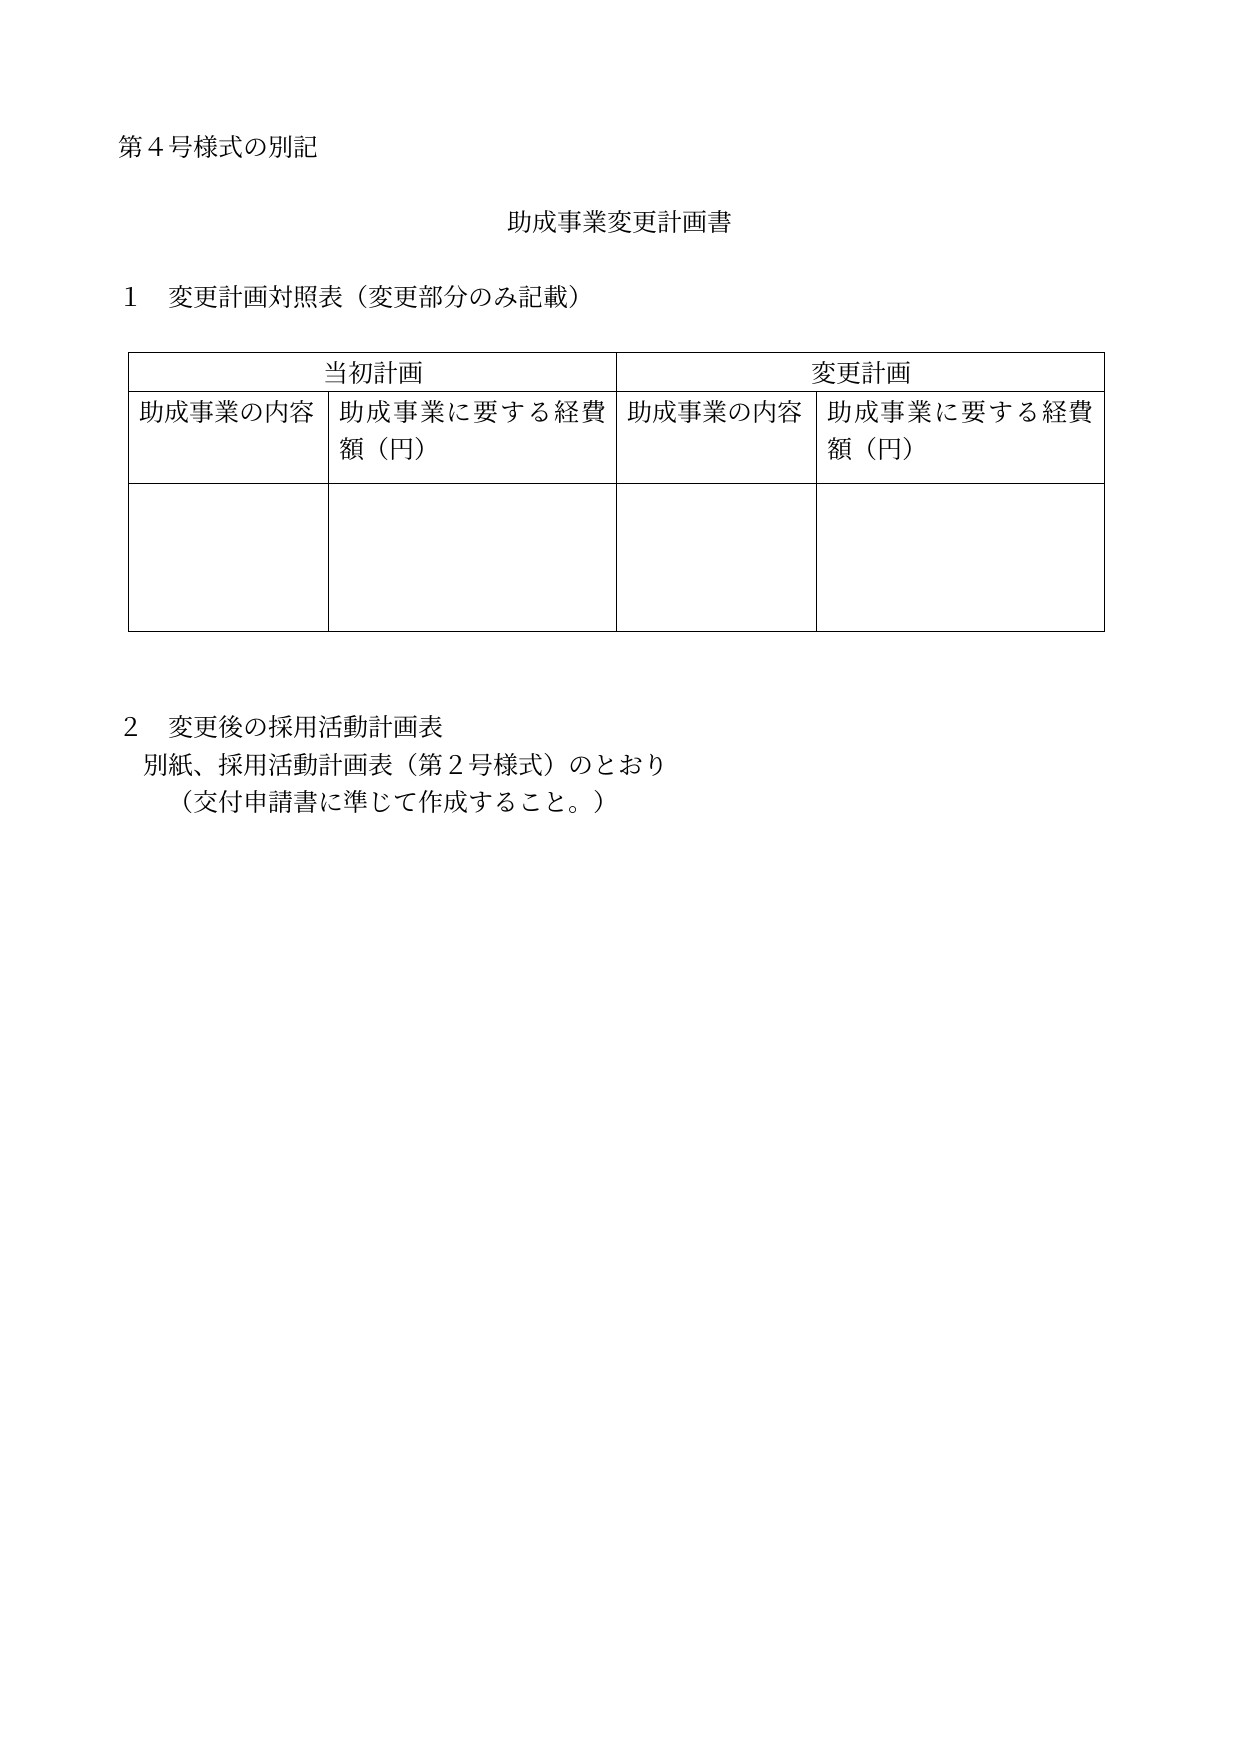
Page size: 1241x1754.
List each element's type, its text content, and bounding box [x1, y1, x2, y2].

table_cell 助成事業の内容 [617, 392, 816, 483]
text １ 変更計画対照表（変更部分のみ記載） [118, 277, 1122, 314]
table_cell 助成事業に要する経費額（円） [817, 392, 1104, 483]
text （交付申請書に準じて作成すること。） [118, 782, 1122, 819]
table_cell [129, 484, 328, 631]
table_cell 助成事業の内容 [129, 392, 328, 483]
table_cell [329, 484, 616, 631]
table_cell 助成事業に要する経費額（円） [329, 392, 616, 483]
subtitle 助成事業変更計画書 [118, 202, 1122, 239]
table_cell [817, 484, 1104, 631]
text ２ 変更後の採用活動計画表 [118, 707, 1122, 744]
table_header 当初計画 [129, 353, 616, 391]
text 別紙、採用活動計画表（第２号様式）のとおり [118, 744, 1122, 782]
text 第４号様式の別記 [118, 127, 1122, 164]
table_cell [617, 484, 816, 631]
table_header 変更計画 [617, 353, 1104, 391]
